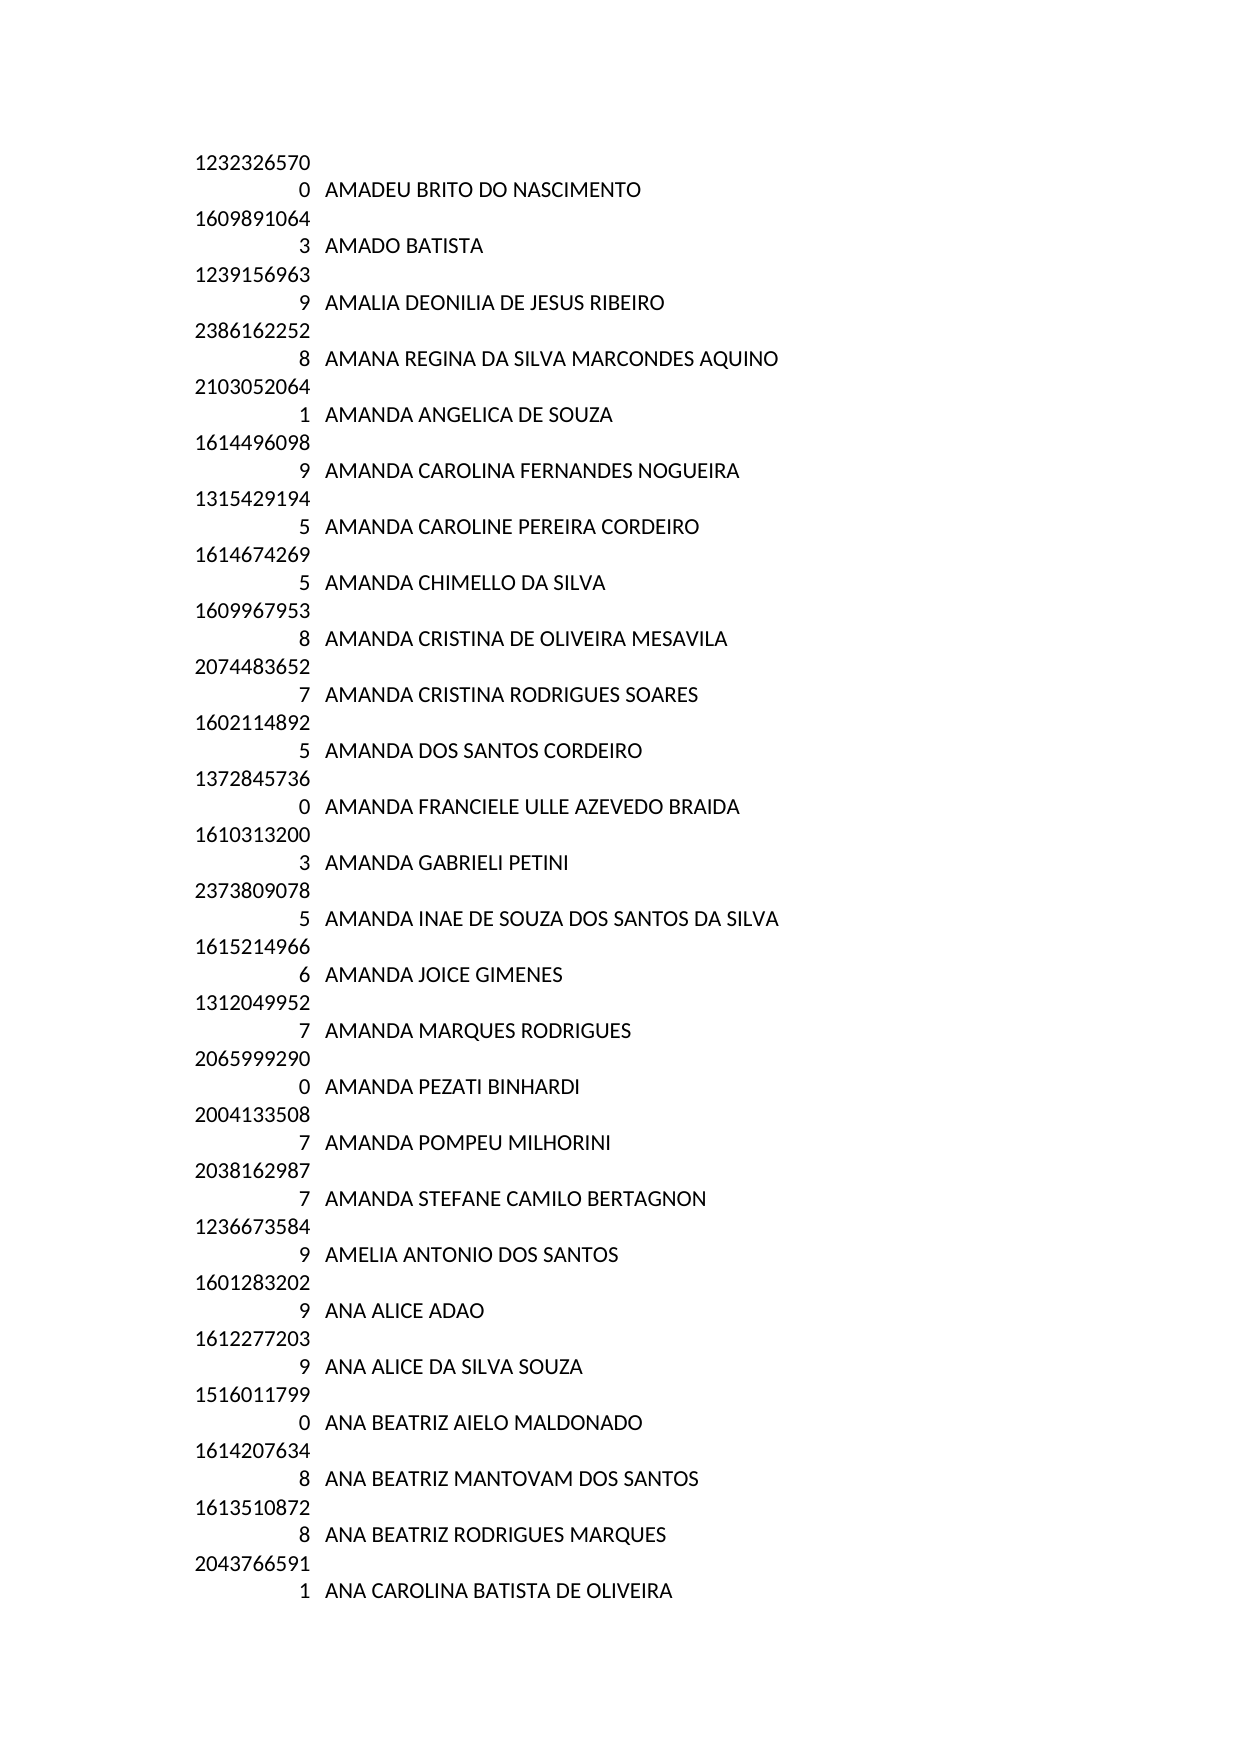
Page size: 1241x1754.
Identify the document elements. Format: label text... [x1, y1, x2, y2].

table_cell 16152149666 [177, 932, 318, 988]
table_cell 16099679538 [177, 596, 318, 652]
table_cell 21030520641 [177, 372, 318, 428]
table_cell AMANDA DOS SANTOS CORDEIRO [318, 708, 862, 764]
table_cell ANA BEATRIZ RODRIGUES MARQUES [318, 1493, 862, 1549]
table_cell AMANDA FRANCIELE ULLE AZEVEDO BRAIDA [318, 764, 862, 820]
table_cell AMANDA STEFANE CAMILO BERTAGNON [318, 1156, 862, 1212]
table_cell 23861622528 [177, 316, 318, 372]
table_cell ANA ALICE ADAO [318, 1269, 862, 1324]
table_cell AMANDA MARQUES RODRIGUES [318, 988, 862, 1044]
table_cell AMANDA JOICE GIMENES [318, 932, 862, 988]
table_cell 16122772039 [177, 1325, 318, 1381]
table_cell 13120499527 [177, 988, 318, 1044]
table_cell AMANDA INAE DE SOUZA DOS SANTOS DA SILVA [318, 876, 862, 932]
table_cell AMANDA POMPEU MILHORINI [318, 1100, 862, 1156]
table_cell 20437665911 [177, 1549, 318, 1605]
table_cell 12391569639 [177, 260, 318, 316]
table_cell AMADEU BRITO DO NASCIMENTO [318, 148, 862, 204]
table_cell AMALIA DEONILIA DE JESUS RIBEIRO [318, 260, 862, 316]
table_cell ANA BEATRIZ MANTOVAM DOS SANTOS [318, 1437, 862, 1493]
table_cell AMANDA ANGELICA DE SOUZA [318, 372, 862, 428]
table_cell AMANDA CHIMELLO DA SILVA [318, 540, 862, 596]
table_cell 23738090785 [177, 876, 318, 932]
table_cell AMANDA GABRIELI PETINI [318, 820, 862, 876]
table_cell 13728457360 [177, 764, 318, 820]
table_cell AMANA REGINA DA SILVA MARCONDES AQUINO [318, 316, 862, 372]
table_cell AMANDA CRISTINA RODRIGUES SOARES [318, 652, 862, 708]
table_cell ANA ALICE DA SILVA SOUZA [318, 1325, 862, 1381]
table_cell 16012832029 [177, 1269, 318, 1324]
table_cell 20744836527 [177, 652, 318, 708]
table_cell 16103132003 [177, 820, 318, 876]
table_cell 16021148925 [177, 708, 318, 764]
table_cell AMELIA ANTONIO DOS SANTOS [318, 1213, 862, 1268]
table_cell 16142076348 [177, 1437, 318, 1493]
table_cell AMANDA CAROLINE PEREIRA CORDEIRO [318, 484, 862, 540]
table_cell 16144960989 [177, 428, 318, 484]
table_cell ANA CAROLINA BATISTA DE OLIVEIRA [318, 1549, 862, 1605]
table_cell 15160117990 [177, 1381, 318, 1437]
table_cell 16146742695 [177, 540, 318, 596]
table_cell AMANDA CRISTINA DE OLIVEIRA MESAVILA [318, 596, 862, 652]
table_cell 20041335087 [177, 1100, 318, 1156]
table_cell AMADO BATISTA [318, 204, 862, 260]
table_cell 20659992900 [177, 1044, 318, 1100]
table_cell 16098910643 [177, 204, 318, 260]
table_cell 13154291945 [177, 484, 318, 540]
table_cell 16135108728 [177, 1493, 318, 1549]
table_cell 20381629877 [177, 1156, 318, 1212]
table_cell 12323265700 [177, 148, 318, 204]
table_cell AMANDA CAROLINA FERNANDES NOGUEIRA [318, 428, 862, 484]
table_cell AMANDA PEZATI BINHARDI [318, 1044, 862, 1100]
table_cell ANA BEATRIZ AIELO MALDONADO [318, 1381, 862, 1437]
table_cell 12366735849 [177, 1213, 318, 1268]
